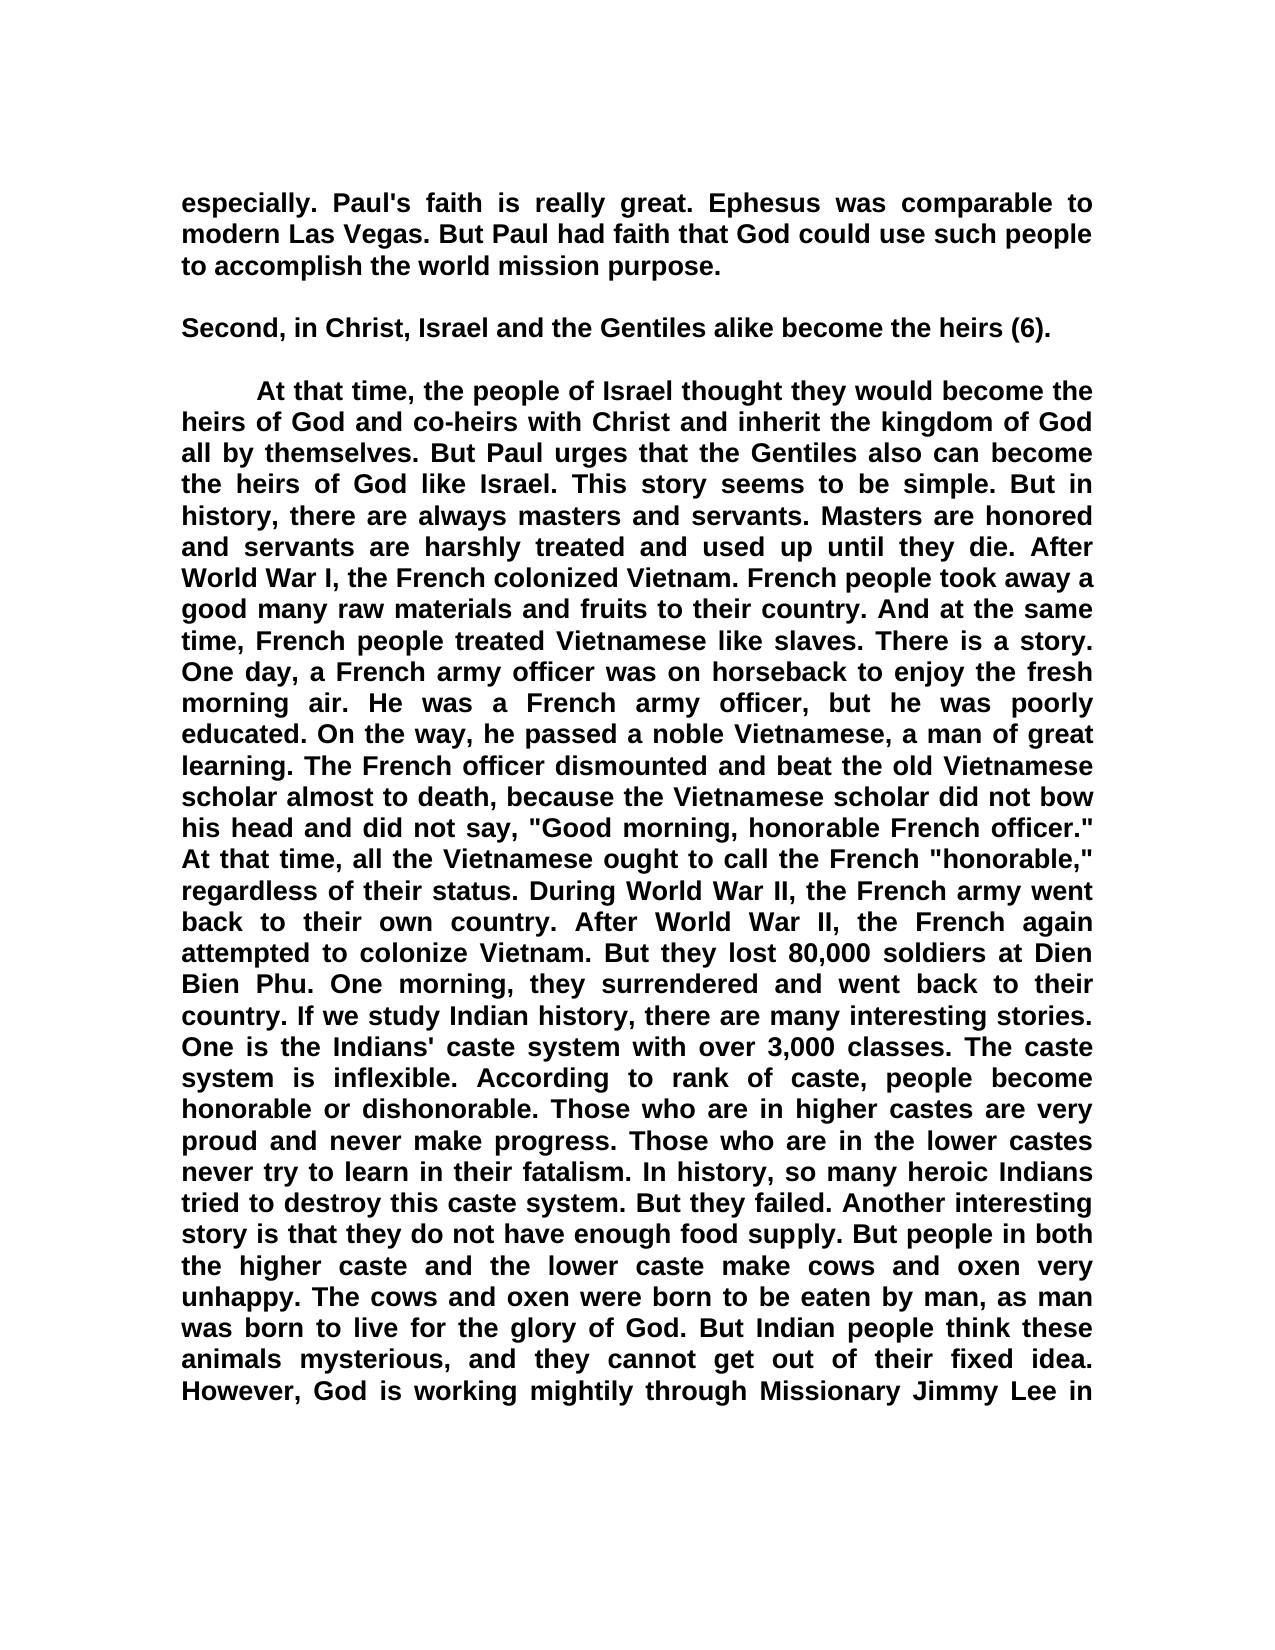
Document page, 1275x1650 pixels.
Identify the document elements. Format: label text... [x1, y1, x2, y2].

text Second, in Christ, Israel and the Gentiles alike become the heirs (6). [181, 312, 1094, 344]
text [181, 187, 1094, 281]
